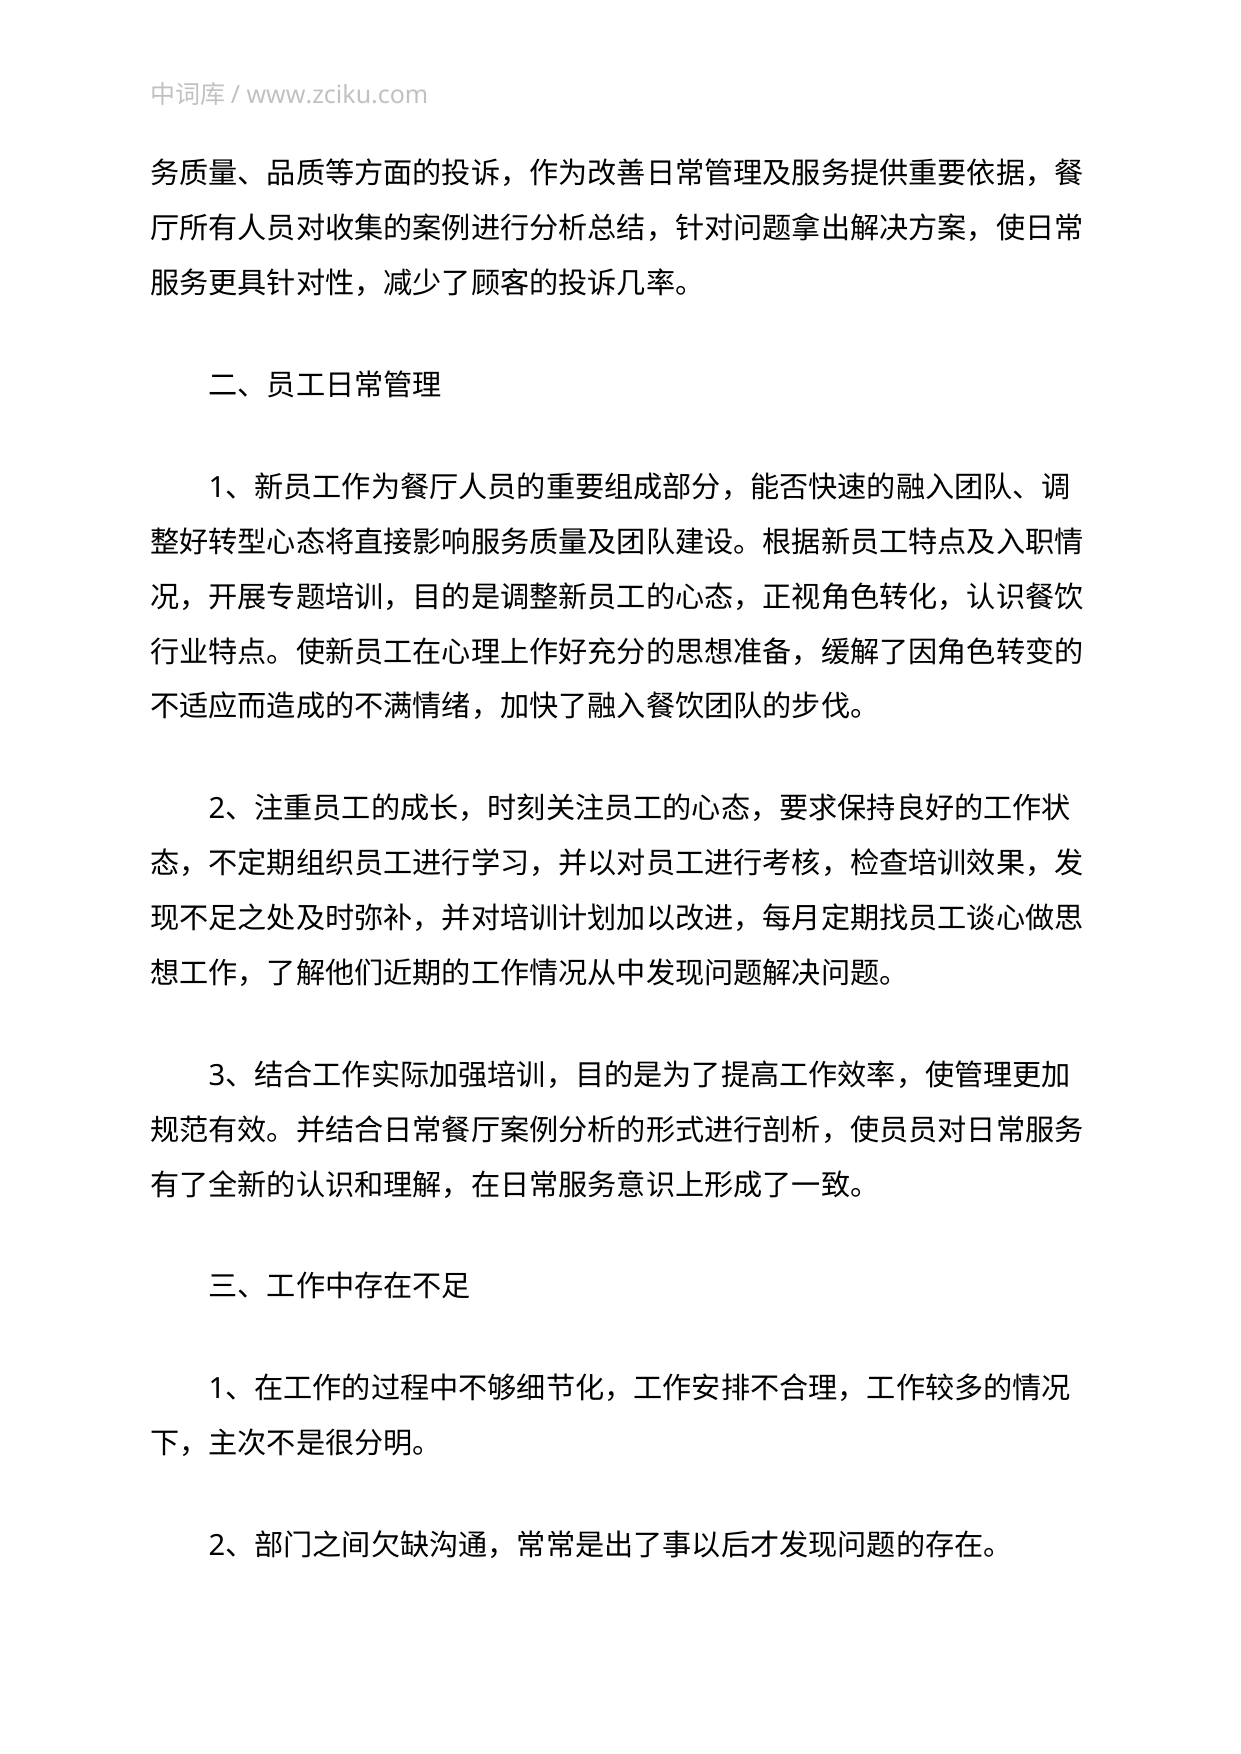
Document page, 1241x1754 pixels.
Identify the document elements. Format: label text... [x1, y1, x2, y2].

text 1、新员工作为餐厅人员的重要组成部分，能否快速的融入团队、调整好转型心态将直接影响服务质量及团队建设。根据新员工特点及入职情况，开展专题培训，目的是调整新员工的心态，正视角色转化，认识餐饮行业特点。使新员工在心理上作好充分的思想准备，缓解了因角色转变的不适应而造成的不满情绪，加快了融入餐饮团队的步伐。 [150, 463, 1090, 725]
text 2、部门之间欠缺沟通，常常是出了事以后才发现问题的存在。 [150, 1522, 1090, 1564]
text 二、员工日常管理 [150, 362, 1090, 404]
text 2、注重员工的成长，时刻关注员工的心态，要求保持良好的工作状态，不定期组织员工进行学习，并以对员工进行考核，检查培训效果，发现不足之处及时弥补，并对培训计划加以改进，每月定期找员工谈心做思想工作，了解他们近期的工作情况从中发现问题解决问题。 [150, 785, 1090, 992]
text 3、结合工作实际加强培训，目的是为了提高工作效率，使管理更加规范有效。并结合日常餐厅案例分析的形式进行剖析，使员员对日常服务有了全新的认识和理解，在日常服务意识上形成了一致。 [150, 1051, 1090, 1203]
text 三、工作中存在不足 [150, 1263, 1090, 1305]
text 1、在工作的过程中不够细节化，工作安排不合理，工作较多的情况下，主次不是很分明。 [150, 1365, 1090, 1462]
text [150, 150, 1090, 302]
